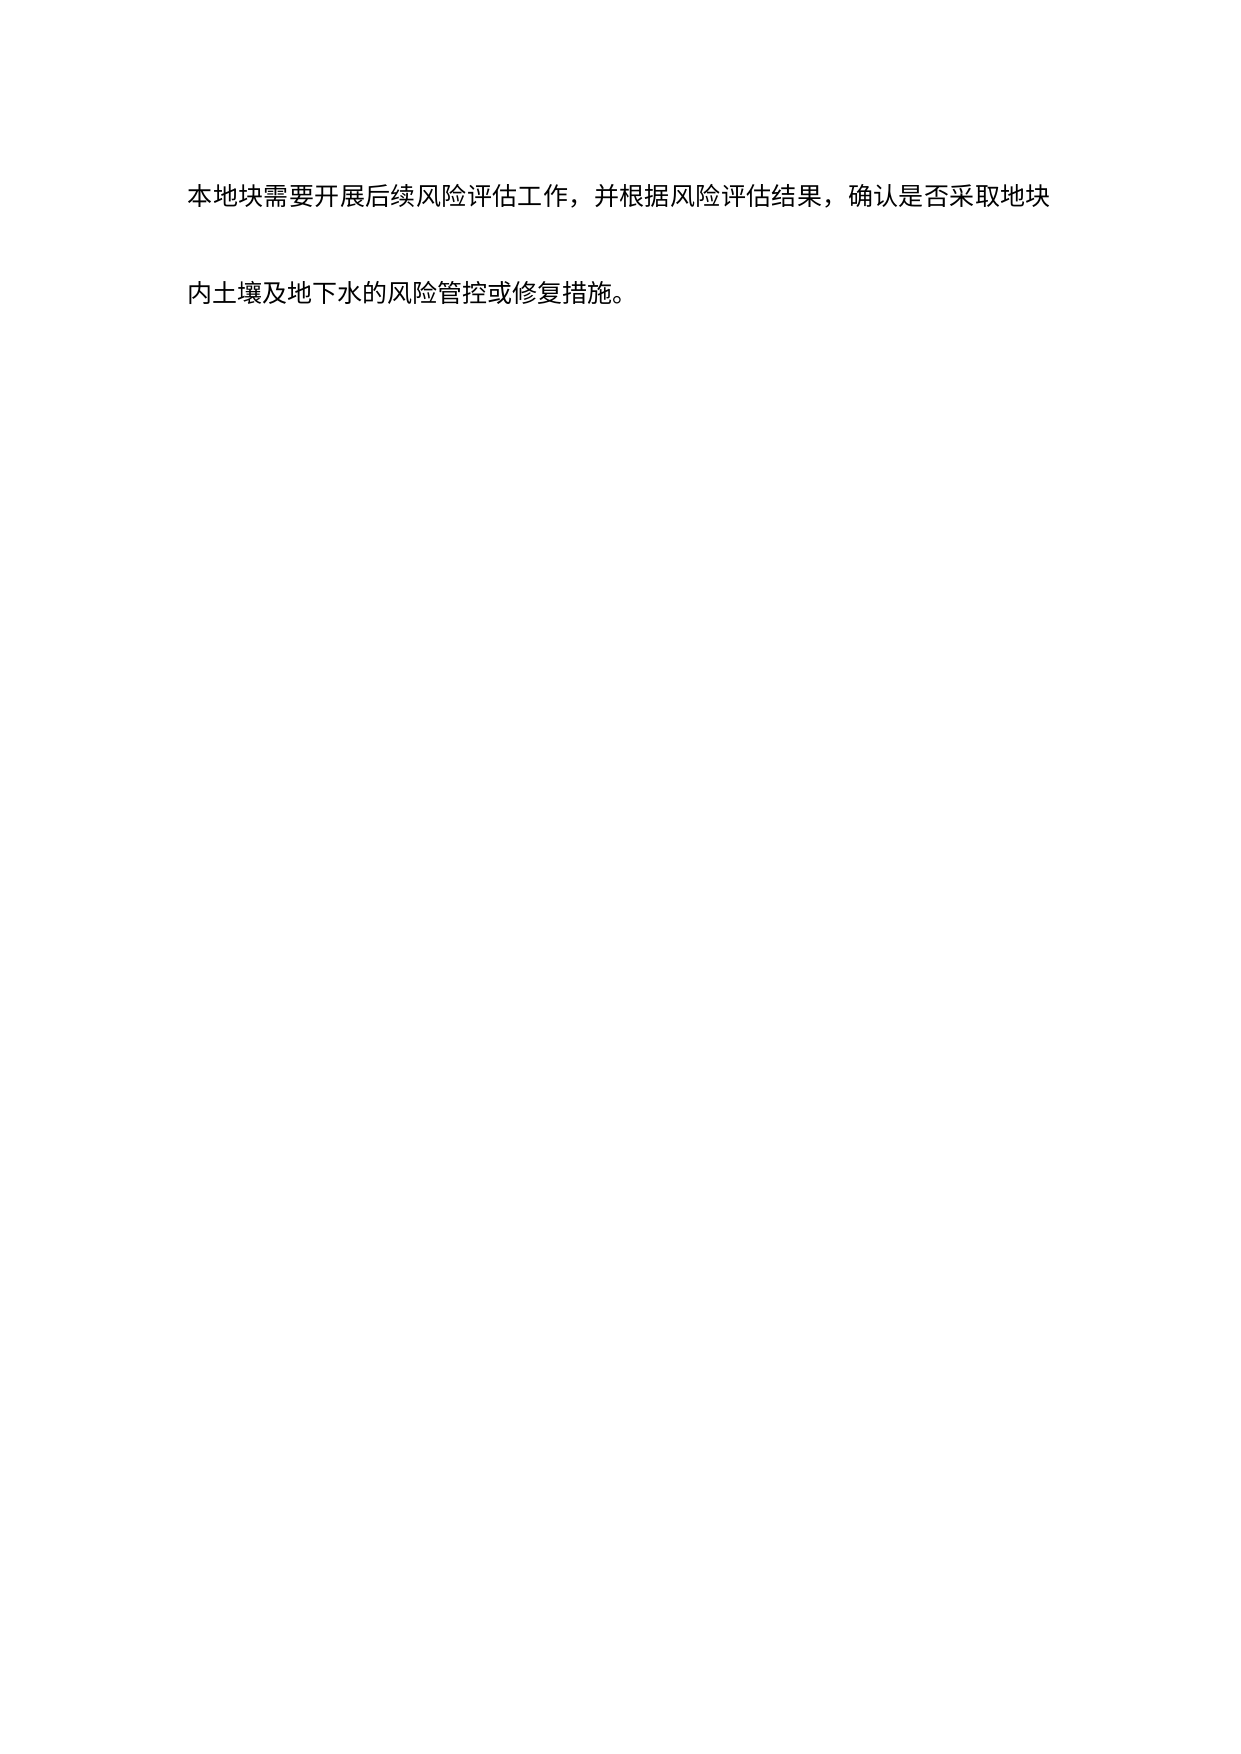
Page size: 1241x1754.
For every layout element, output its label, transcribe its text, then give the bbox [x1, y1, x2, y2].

text 本地块需要开展后续风险评估工作，并根据风险评估结果，确认是否采取地块内土壤及地下水的风险管控或修复措施。 [187, 162, 1053, 324]
